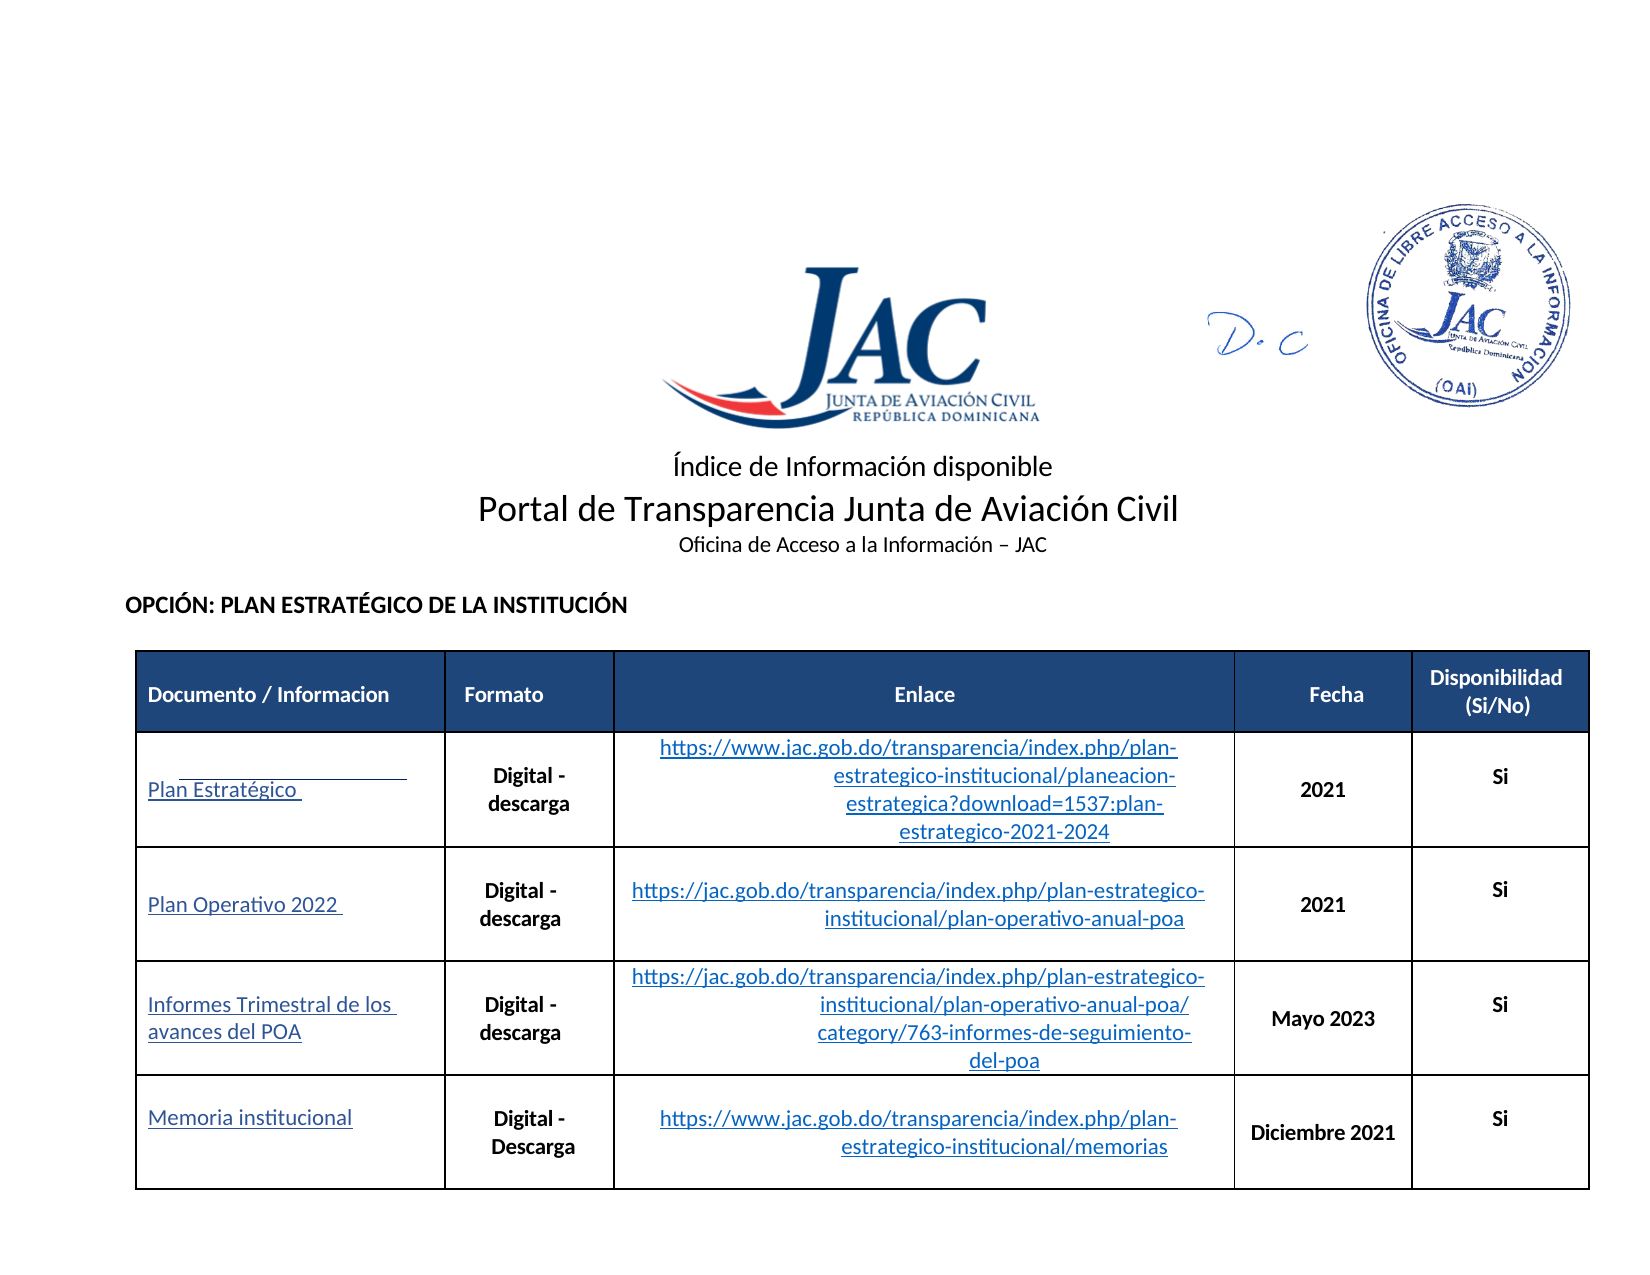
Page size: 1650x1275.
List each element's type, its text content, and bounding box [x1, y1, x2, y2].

table_cell Informes Trimestral de los avances del POA [137, 962, 444, 1074]
table_cell Digital -descarga [446, 962, 613, 1074]
picture [1360, 198, 1574, 409]
table_cell Mayo 2023 [1235, 962, 1411, 1074]
table_cell https://jac.gob.do/transparencia/index.php/plan-estrategico-institucional/plan-operativo-anual-poa [615, 848, 1234, 960]
table_cell 2021 [1235, 733, 1411, 846]
table_header Enlace [615, 652, 1234, 731]
table_cell Si [1413, 1076, 1588, 1188]
picture [1206, 310, 1311, 357]
table_cell Plan Operativo 2022 [137, 848, 444, 960]
table_cell Si [1413, 848, 1588, 960]
picture [655, 259, 1054, 437]
table_cell Si [1413, 962, 1588, 1074]
table_cell Digital - descarga [446, 733, 613, 846]
table_cell Plan Estratégico [137, 733, 444, 846]
table_cell https://www.jac.gob.do/transparencia/index.php/plan-estrategico-institucional/memorias [615, 1076, 1234, 1188]
table_header Fecha [1235, 652, 1411, 731]
table_cell Digital -descarga [446, 848, 613, 960]
table_cell 2021 [1235, 848, 1411, 960]
table_cell Diciembre 2021 [1235, 1076, 1411, 1188]
table_header Disponibilidad (Si/No) [1413, 652, 1588, 731]
text OPCIÓN: PLAN ESTRATÉGICO DE LA INSTITUCIÓN [125, 589, 1596, 619]
table_cell https://www.jac.gob.do/transparencia/index.php/plan-estrategico-institucional/planeacion-estrategica?download=1537:plan-estrategico-2021-2024 [615, 733, 1234, 846]
text Índice de Información disponible [477, 448, 1248, 484]
text Oficina de Acceso a la Información – JAC [478, 531, 1248, 558]
table_header Documento / Informacion [137, 652, 444, 731]
text Portal de Transparencia Junta de Aviación Civil [478, 485, 1271, 531]
table_cell Digital - Descarga [446, 1076, 613, 1188]
table_cell https://jac.gob.do/transparencia/index.php/plan-estrategico-institucional/plan-operativo-anual-poa/category/763-informes-de-seguimiento-del-poa [615, 962, 1234, 1074]
table_cell Si [1413, 733, 1588, 846]
table_cell Memoria institucional [137, 1076, 444, 1188]
table_header Formato [446, 652, 613, 731]
